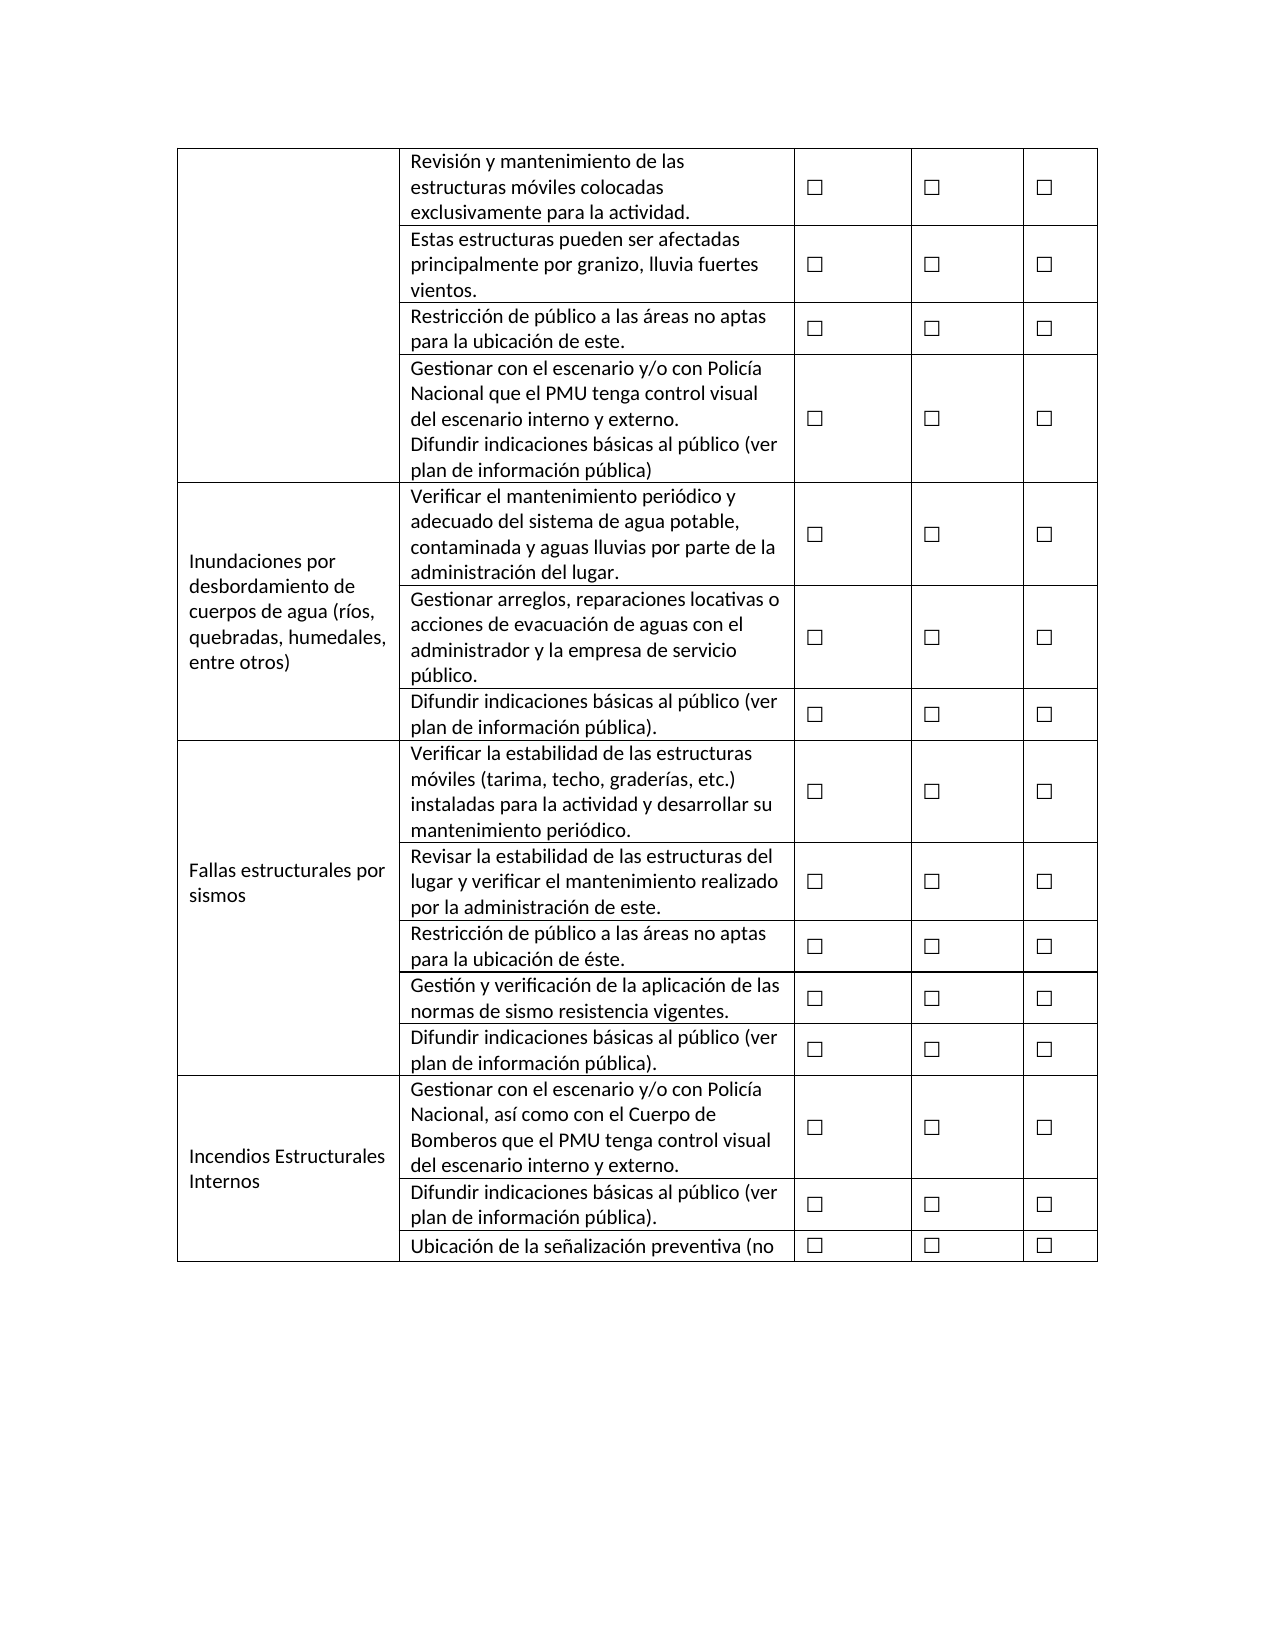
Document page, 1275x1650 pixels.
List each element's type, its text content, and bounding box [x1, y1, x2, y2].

table_cell Restricción de público a las áreas no aptas para la ubicación de este. [400, 303, 794, 354]
table_cell Revisión y mantenimiento de las estructuras móviles colocadas exclusivamente para la actividad. [400, 149, 794, 225]
table_cell Gestionar con el escenario y/o con Policía Nacional que el PMU tenga control visual del escenario interno y externo. Difundir indicaciones básicas al público (ver plan de información pública) [400, 355, 794, 482]
table_cell Restricción de público a las áreas no aptas para la ubicación de éste. [400, 921, 794, 971]
table_cell Incendios Estructurales Internos [178, 1076, 399, 1261]
table_cell Difundir indicaciones básicas al público (ver plan de información pública). [400, 1179, 794, 1230]
table_cell Verificar la estabilidad de las estructuras móviles (tarima, techo, graderías, etc.) instaladas para la actividad y desarrollar su mantenimiento periódico. [400, 741, 794, 842]
table_cell Difundir indicaciones básicas al público (ver plan de información pública). [400, 1024, 794, 1075]
table_cell Gestionar con el escenario y/o con Policía Nacional, así como con el Cuerpo de Bomberos que el PMU tenga control visual del escenario interno y externo. [400, 1076, 794, 1178]
table_cell Verificar el mantenimiento periódico y adecuado del sistema de agua potable, contaminada y aguas lluvias por parte de la administración del lugar. [400, 483, 794, 585]
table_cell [400, 1231, 794, 1261]
table_cell Difundir indicaciones básicas al público (ver plan de información pública). [400, 689, 794, 739]
table_cell Gestionar arreglos, reparaciones locativas o acciones de evacuación de aguas con el administrador y la empresa de servicio público. [400, 586, 794, 688]
table_cell Gestión y verificación de la aplicación de las normas de sismo resistencia vigentes. [400, 973, 794, 1023]
table_cell Revisar la estabilidad de las estructuras del lugar y verificar el mantenimiento realizado por la administración de este. [400, 843, 794, 919]
table_cell Inundaciones por desbordamiento de cuerpos de agua (ríos, quebradas, humedales, entre otros) [178, 483, 399, 739]
table_cell Fallas estructurales por sismos [178, 741, 399, 1075]
table_cell Estas estructuras pueden ser afectadas principalmente por granizo, lluvia fuertes vientos. [400, 226, 794, 302]
